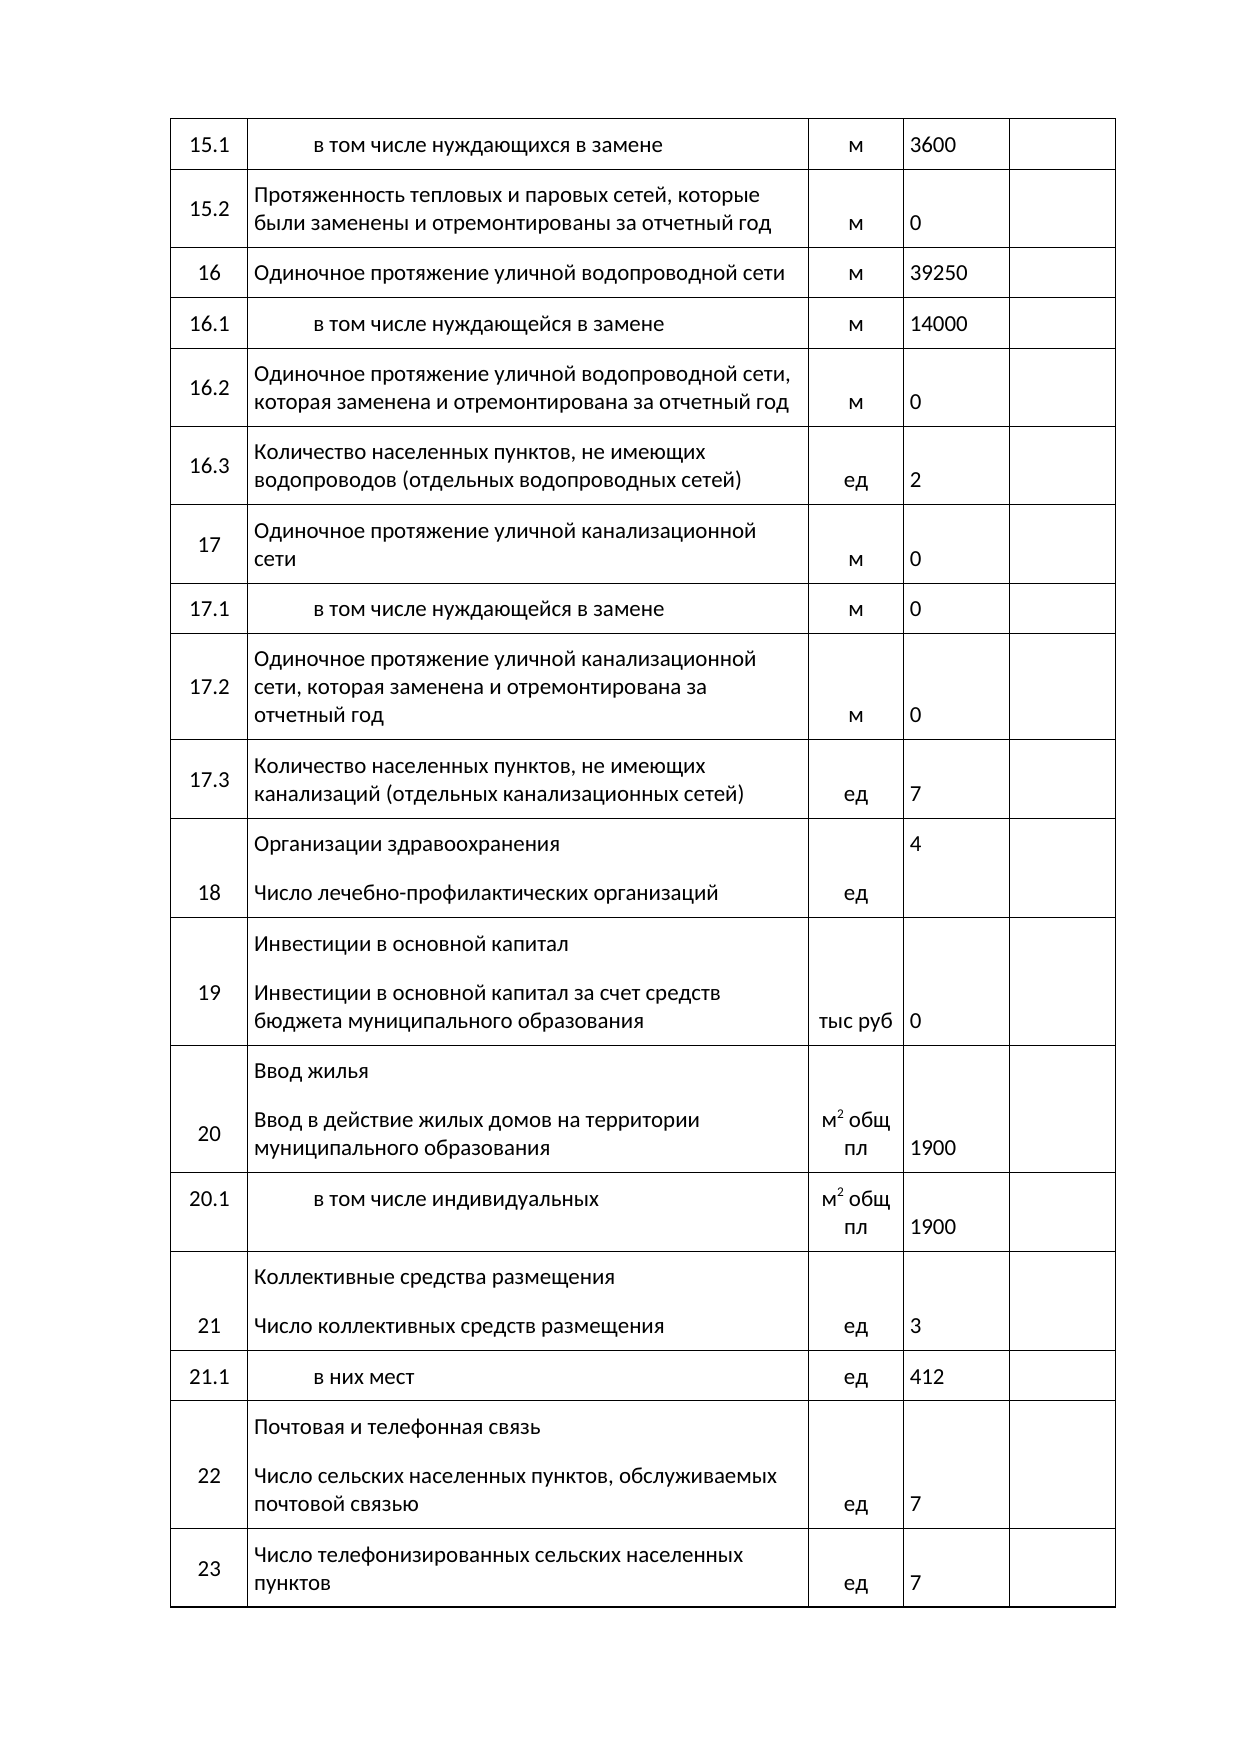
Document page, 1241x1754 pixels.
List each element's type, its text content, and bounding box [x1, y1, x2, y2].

table_cell 1900 [904, 1173, 1009, 1251]
table_cell 20.1 [171, 1173, 247, 1251]
table_cell 17.1 [171, 584, 247, 633]
table_cell Инвестиции в основной капитал [248, 918, 808, 967]
table_cell [1010, 1451, 1115, 1528]
table_cell Инвестиции в основной капитал за счет средств бюджета муниципального образования [248, 967, 808, 1044]
table_cell Количество населенных пунктов, не имеющих канализаций (отдельных канализационных сетей) [248, 740, 808, 817]
table_cell ед [809, 1351, 903, 1400]
table_cell 39250 [904, 248, 1009, 297]
table_cell [171, 1046, 247, 1095]
table_cell [1010, 170, 1115, 247]
table_cell 17.2 [171, 634, 247, 739]
table_cell [171, 918, 247, 967]
table_cell [809, 1401, 903, 1451]
table_cell 0 [904, 349, 1009, 426]
table_cell Одиночное протяжение уличной водопроводной сети, которая заменена и отремонтирована за отчетный год [248, 349, 808, 426]
table_cell [1010, 248, 1115, 297]
table_cell 21 [171, 1301, 247, 1350]
table_cell Организации здравоохранения [248, 819, 808, 868]
table_cell 17 [171, 505, 247, 582]
table_cell Число телефонизированных сельских населенных пунктов [248, 1529, 808, 1606]
table_cell в том числе нуждающейся в замене [248, 584, 808, 633]
table_cell м [809, 349, 903, 426]
table_cell [171, 1252, 247, 1301]
table_cell 19 [171, 967, 247, 1044]
table_cell [1010, 1401, 1115, 1451]
table_cell 3 [904, 1301, 1009, 1350]
table_cell [171, 1401, 247, 1451]
table_cell [904, 1046, 1009, 1095]
table_cell 16.3 [171, 427, 247, 504]
table_cell Число коллективных средств размещения [248, 1301, 808, 1350]
table_cell [1010, 1173, 1115, 1251]
table_cell ед [809, 868, 903, 917]
table_cell [1010, 427, 1115, 504]
table_cell м [809, 248, 903, 297]
table_cell 14000 [904, 298, 1009, 347]
table_cell 20 [171, 1095, 247, 1172]
table_cell ед [809, 1451, 903, 1528]
table_cell [1010, 584, 1115, 633]
table_cell Ввод жилья [248, 1046, 808, 1095]
table_cell м [809, 119, 903, 168]
table_cell в том числе нуждающихся в замене [248, 119, 808, 168]
table_cell 22 [171, 1451, 247, 1528]
table_cell м [809, 298, 903, 347]
table_cell 412 [904, 1351, 1009, 1400]
table_cell [171, 819, 247, 868]
table_cell 3600 [904, 119, 1009, 168]
table_cell Протяженность тепловых и паровых сетей, которые были заменены и отремонтированы за отчетный год [248, 170, 808, 247]
table_cell 0 [904, 505, 1009, 582]
table_cell [1010, 298, 1115, 347]
table_cell [1010, 868, 1115, 917]
table_cell Одиночное протяжение уличной канализационной сети, которая заменена и отремонтирована за отчетный год [248, 634, 808, 739]
table_cell в них мест [248, 1351, 808, 1400]
table_cell м [809, 584, 903, 633]
table_cell 7 [904, 1451, 1009, 1528]
table_cell Число лечебно-профилактических организаций [248, 868, 808, 917]
table_cell Одиночное протяжение уличной водопроводной сети [248, 248, 808, 297]
table_cell [809, 1252, 903, 1301]
table_cell 7 [904, 1529, 1009, 1606]
table_cell [904, 1252, 1009, 1301]
table_cell [1010, 1529, 1115, 1606]
table_cell [1010, 967, 1115, 1044]
table_cell ед [809, 1301, 903, 1350]
table_cell 0 [904, 584, 1009, 633]
table_cell Одиночное протяжение уличной канализационной сети [248, 505, 808, 582]
table_cell [809, 918, 903, 967]
table_cell 16.2 [171, 349, 247, 426]
table_cell м [809, 505, 903, 582]
table_cell Количество населенных пунктов, не имеющих водопроводов (отдельных водопроводных сетей) [248, 427, 808, 504]
table_cell [1010, 119, 1115, 168]
table_cell Число сельских населенных пунктов, обслуживаемых почтовой связью [248, 1451, 808, 1528]
table_cell 7 [904, 740, 1009, 817]
table_cell м2 общ пл [809, 1095, 903, 1172]
table_cell [1010, 1351, 1115, 1400]
table_cell [1010, 819, 1115, 868]
table_cell [1010, 740, 1115, 817]
table_cell 16.1 [171, 298, 247, 347]
table_cell [904, 1401, 1009, 1451]
table_cell [1010, 505, 1115, 582]
table_cell Почтовая и телефонная связь [248, 1401, 808, 1451]
table_cell ед [809, 1529, 903, 1606]
table_cell [809, 1046, 903, 1095]
table_cell 0 [904, 967, 1009, 1044]
table_cell 2 [904, 427, 1009, 504]
table_cell Коллективные средства размещения [248, 1252, 808, 1301]
table_cell м [809, 170, 903, 247]
table_cell [1010, 1301, 1115, 1350]
table_cell м2 общ пл [809, 1173, 903, 1251]
table_cell тыс руб [809, 967, 903, 1044]
table_cell [904, 868, 1009, 917]
table_cell [1010, 1046, 1115, 1095]
table_cell [1010, 349, 1115, 426]
table_cell 23 [171, 1529, 247, 1606]
table_cell в том числе нуждающейся в замене [248, 298, 808, 347]
table_cell [1010, 1095, 1115, 1172]
table_cell [1010, 918, 1115, 967]
table_cell ед [809, 427, 903, 504]
table_cell Ввод в действие жилых домов на территории муниципального образования [248, 1095, 808, 1172]
table_cell 1900 [904, 1095, 1009, 1172]
table_cell 15.1 [171, 119, 247, 168]
table_cell 15.2 [171, 170, 247, 247]
table_cell 18 [171, 868, 247, 917]
table_cell 4 [904, 819, 1009, 868]
table_cell [1010, 634, 1115, 739]
table_cell 0 [904, 634, 1009, 739]
table_cell 17.3 [171, 740, 247, 817]
table_cell [1010, 1252, 1115, 1301]
table_cell [809, 819, 903, 868]
table_cell ед [809, 740, 903, 817]
table_cell м [809, 634, 903, 739]
table_cell 0 [904, 170, 1009, 247]
table_cell 21.1 [171, 1351, 247, 1400]
table_cell [904, 918, 1009, 967]
table_cell в том числе индивидуальных [248, 1173, 808, 1251]
table_cell 16 [171, 248, 247, 297]
